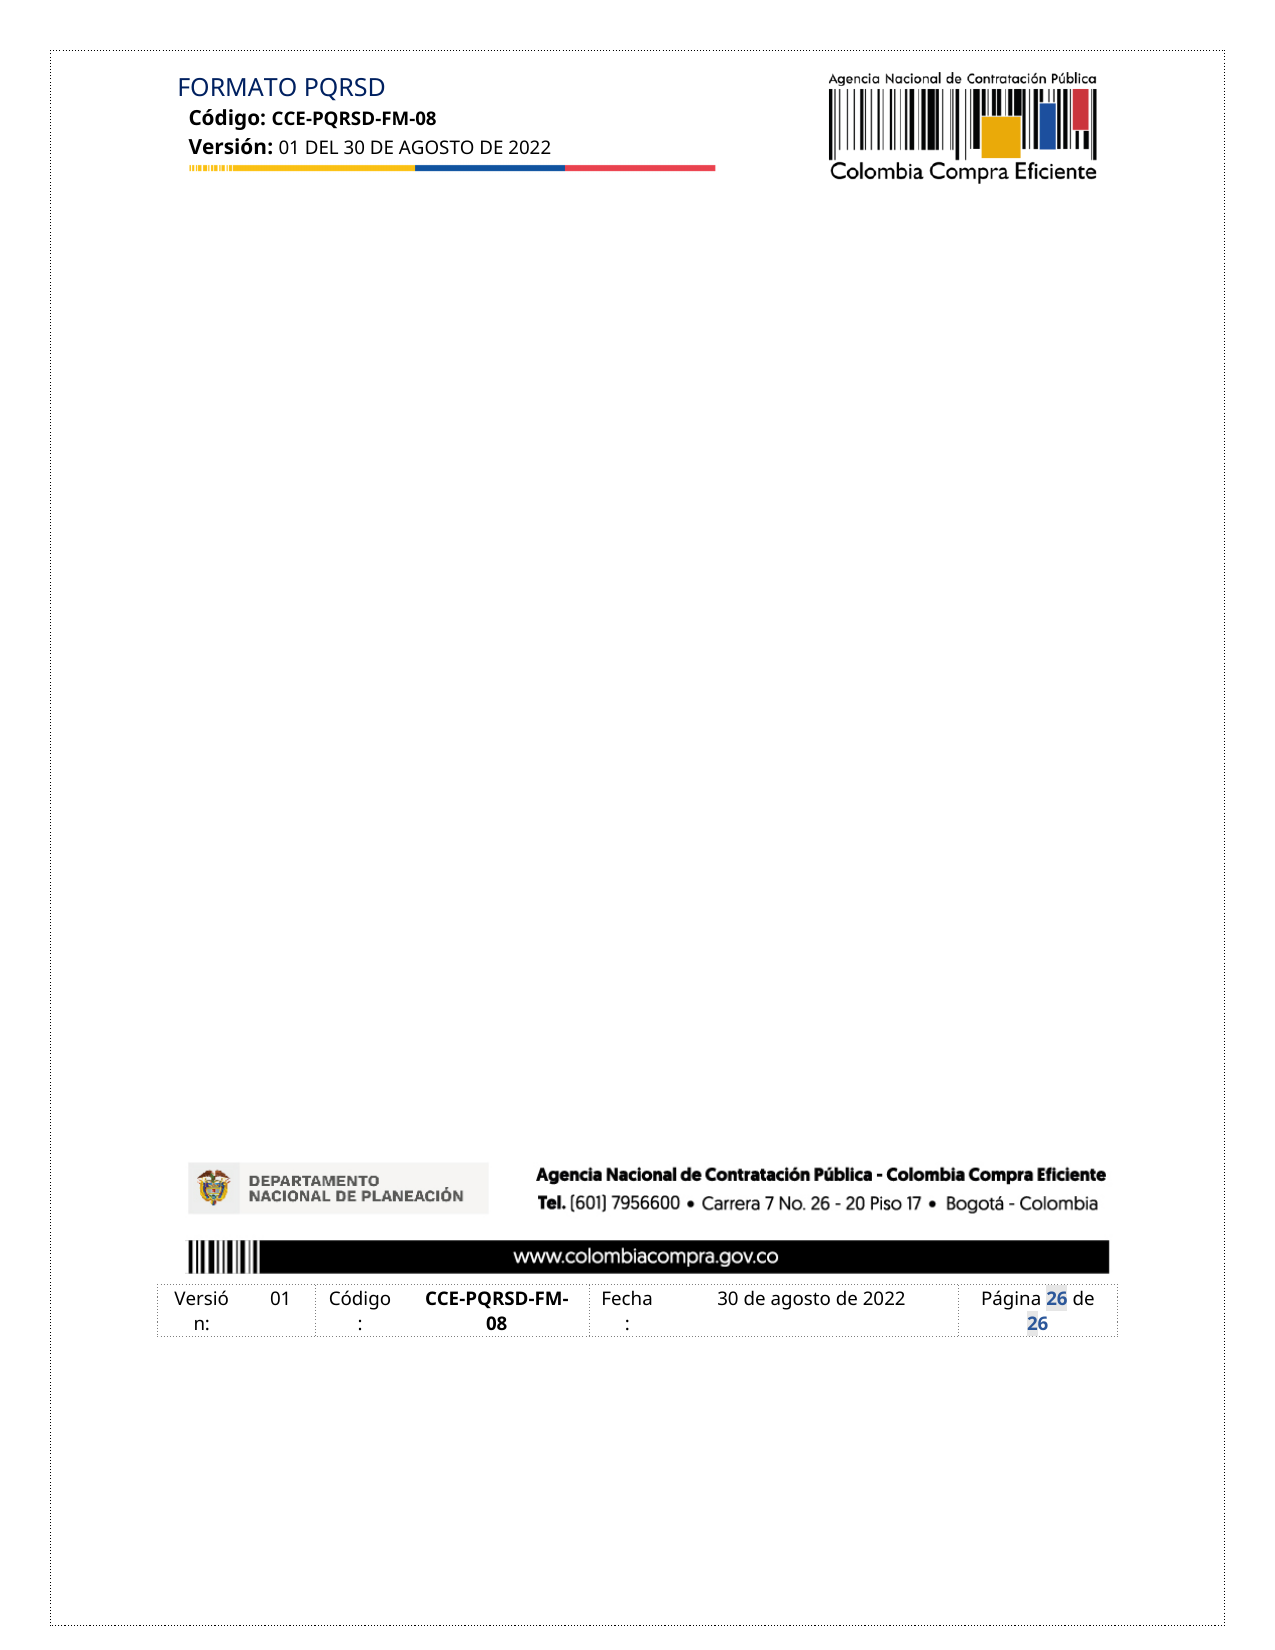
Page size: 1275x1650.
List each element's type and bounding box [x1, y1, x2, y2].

picture [177, 1137, 1119, 1284]
picture [828, 72, 1101, 184]
picture [187, 160, 719, 174]
